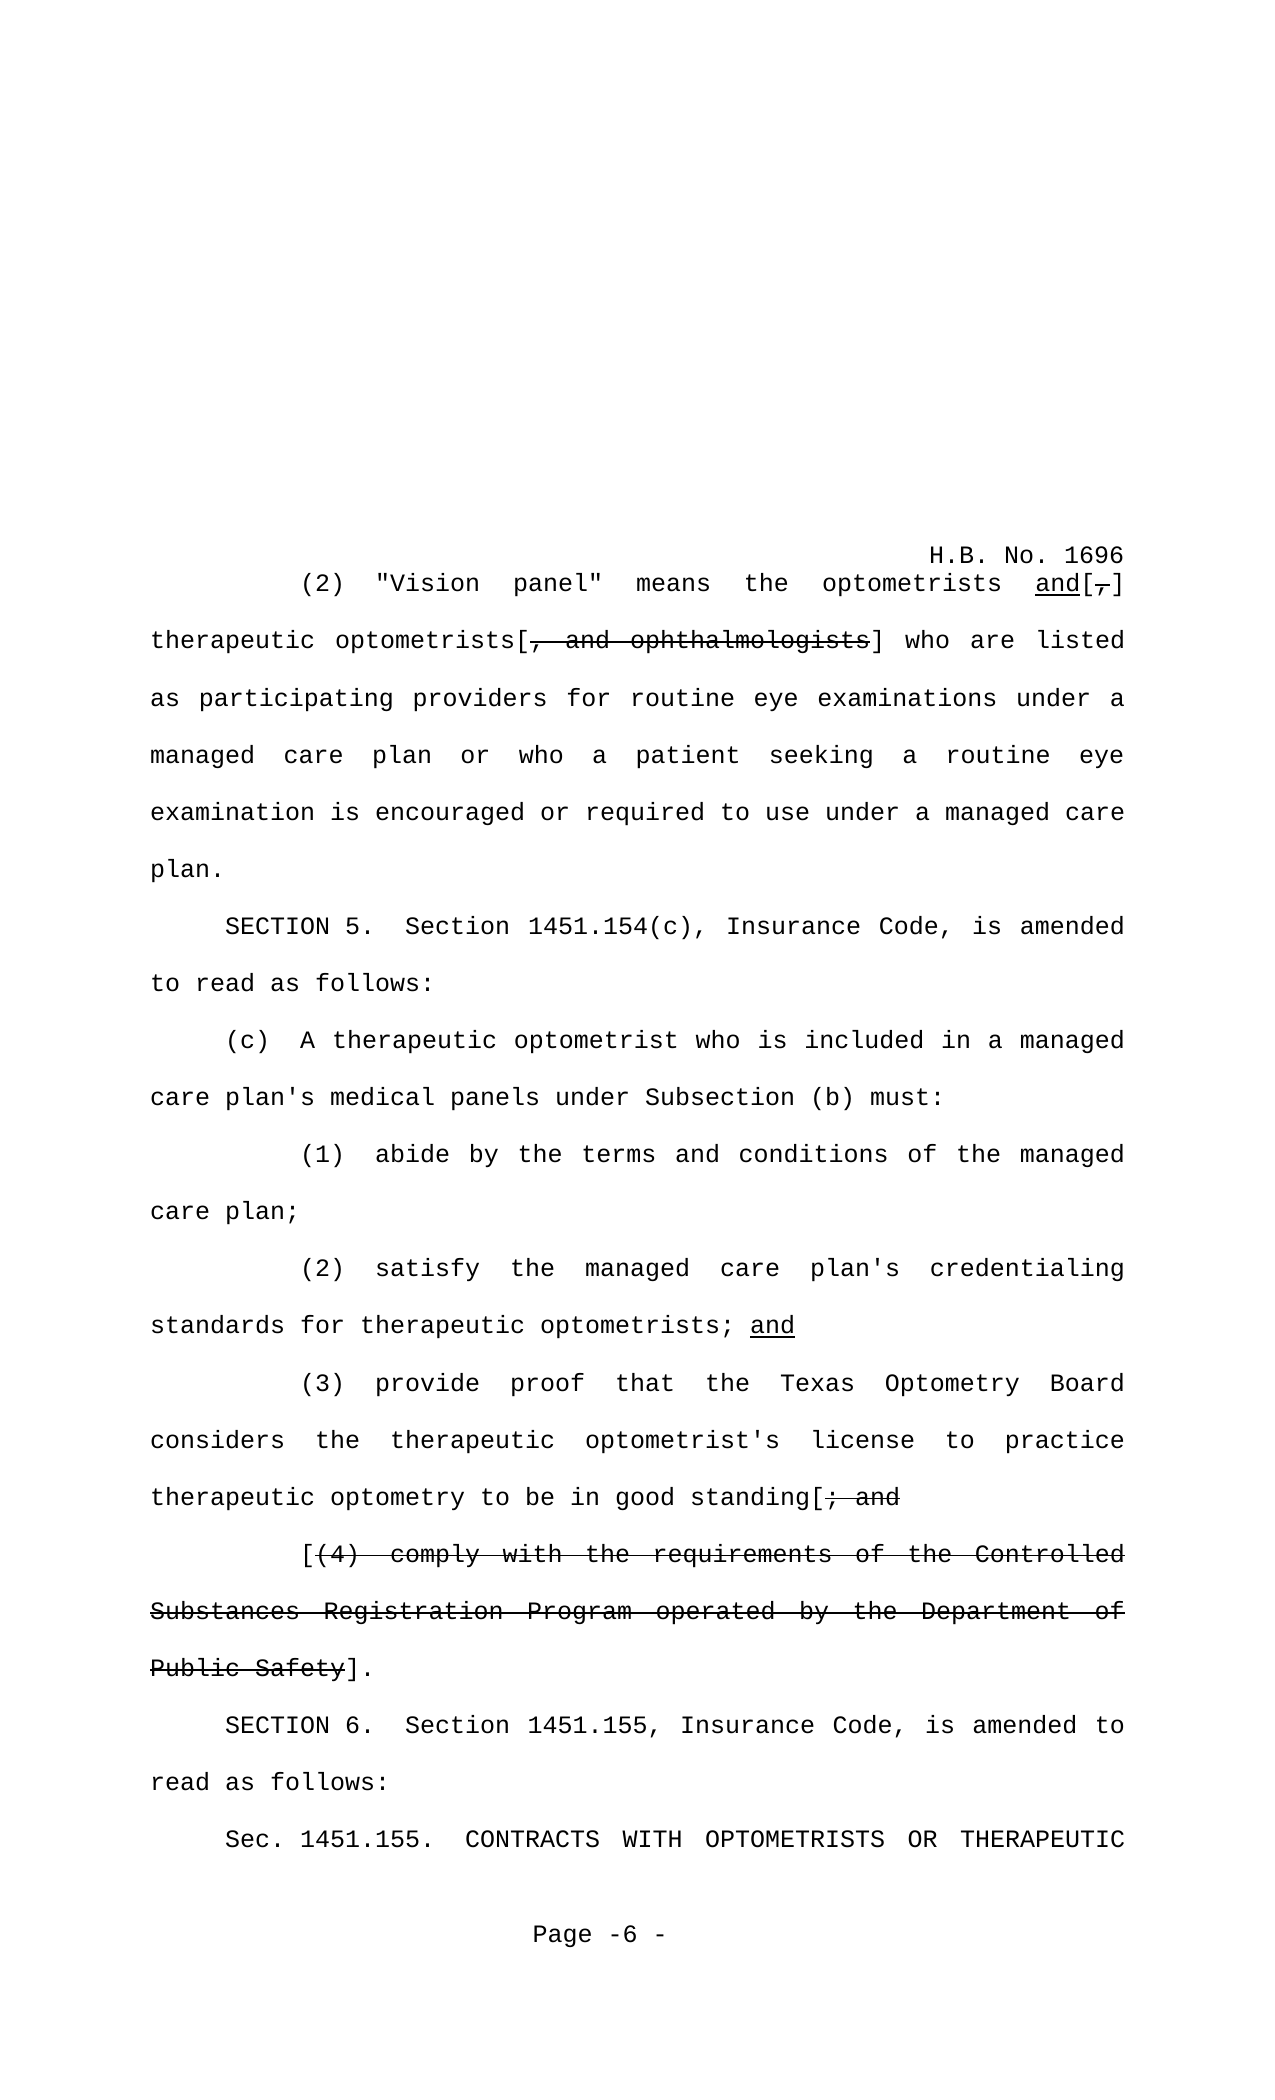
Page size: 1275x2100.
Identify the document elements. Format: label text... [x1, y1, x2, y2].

text (2) "Vision panel" means the optometrists and[,] therapeutic optometrists[, and ophthalmologists] who are listed as participating providers for routine eye examinations under a managed care plan or who a patient seeking a routine eye examination is encouraged or required to use under a managed care plan. [150, 571, 1125, 885]
text [(4) comply with the requirements of the Controlled Substances Registration Program operated by the Department of Public Safety]. [150, 1541, 1125, 1612]
text (1) abide by the terms and conditions of the managed care plan; [150, 1142, 1125, 1227]
text SECTION 6. Section 1451.155, Insurance Code, is amended to read as follows: [150, 1712, 1125, 1798]
text (2) satisfy the managed care plan's credentialing standards for therapeutic optometrists; and [150, 1256, 1125, 1341]
text (c) A therapeutic optometrist who is included in a managed care plan's medical panels under Subsection (b) must: [150, 1027, 1125, 1113]
text [(4) comply with the requirements of the Controlled Substances Registration Program operated by the Department of Public Safety]. [150, 1614, 1125, 1684]
text SECTION 5. Section 1451.154(c), Insurance Code, is amended to read as follows: [150, 913, 1125, 999]
text (3) provide proof that the Texas Optometry Board considers the therapeutic optometrist's license to practice therapeutic optometry to be in good standing[; and [150, 1370, 1125, 1513]
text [150, 1827, 1125, 1855]
